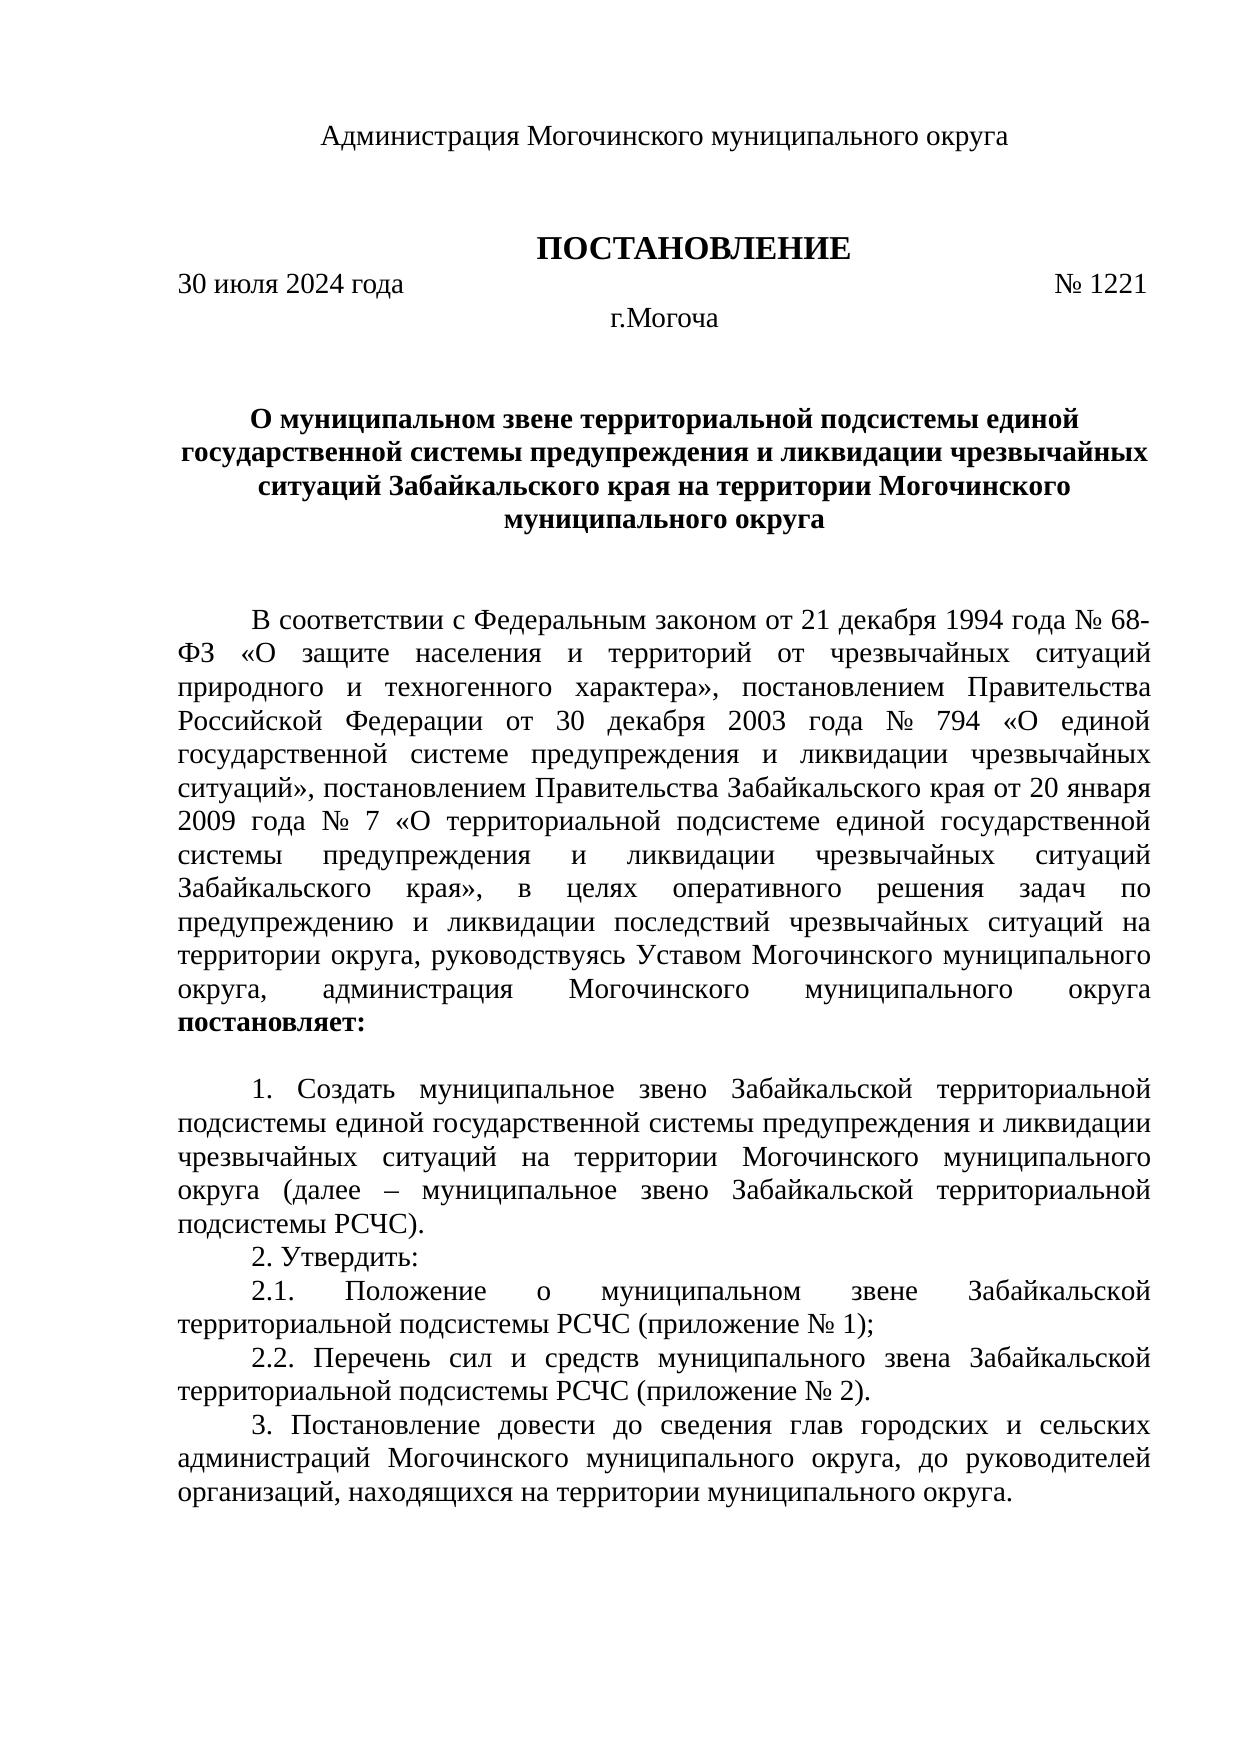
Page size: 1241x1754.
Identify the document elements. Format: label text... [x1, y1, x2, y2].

text 2. Утвердить: [177, 1239, 1152, 1273]
text 30 июля 2024 года № 1221 [177, 267, 1152, 300]
text г.Могоча [177, 300, 1152, 334]
text Администрация Могочинского муниципального округа [177, 118, 1152, 152]
text 1. Создать муниципальное звено Забайкальской территориальной подсистемы единой государственной системы предупреждения и ликвидации чрезвычайных ситуаций на территории Могочинского муниципального округа (далее – муниципальное звено Забайкальской территориальной подсистемы РСЧС). [177, 1072, 1152, 1239]
title ПОСТАНОВЛЕНИЕ [177, 228, 1152, 267]
text О муниципальном звене территориальной подсистемы единой государственной системы предупреждения и ликвидации чрезвычайных ситуаций Забайкальского края на территории Могочинского муниципального округа [177, 401, 1152, 535]
text В соответствии с Федеральным законом от 21 декабря 1994 года № 68-ФЗ «О защите населения и территорий от чрезвычайных ситуаций природного и техногенного характера», постановлением Правительства Российской Федерации от 30 декабря 2003 года № 794 «О единой государственной системе предупреждения и ликвидации чрезвычайных ситуаций», постановлением Правительства Забайкальского края от 20 января 2009 года № 7 «О территориальной подсистеме единой государственной системы предупреждения и ликвидации чрезвычайных ситуаций Забайкальского края», в целях оперативного решения задач по предупреждению и ликвидации последствий чрезвычайных ситуаций на территории округа, руководствуясь Уставом Могочинского муниципального округа, администрация Могочинского муниципального округа постановляет: [177, 602, 1152, 1038]
text 2.2. Перечень сил и средств муниципального звена Забайкальской территориальной подсистемы РСЧС (приложение № 2). [177, 1340, 1152, 1407]
text 3. Постановление довести до сведения глав городских и сельских администраций Могочинского муниципального округа, до руководителей организаций, находящихся на территории муниципального округа. [177, 1407, 1152, 1508]
text 2.1. Положение о муниципальном звене Забайкальской территориальной подсистемы РСЧС (приложение № 1); [177, 1273, 1152, 1340]
